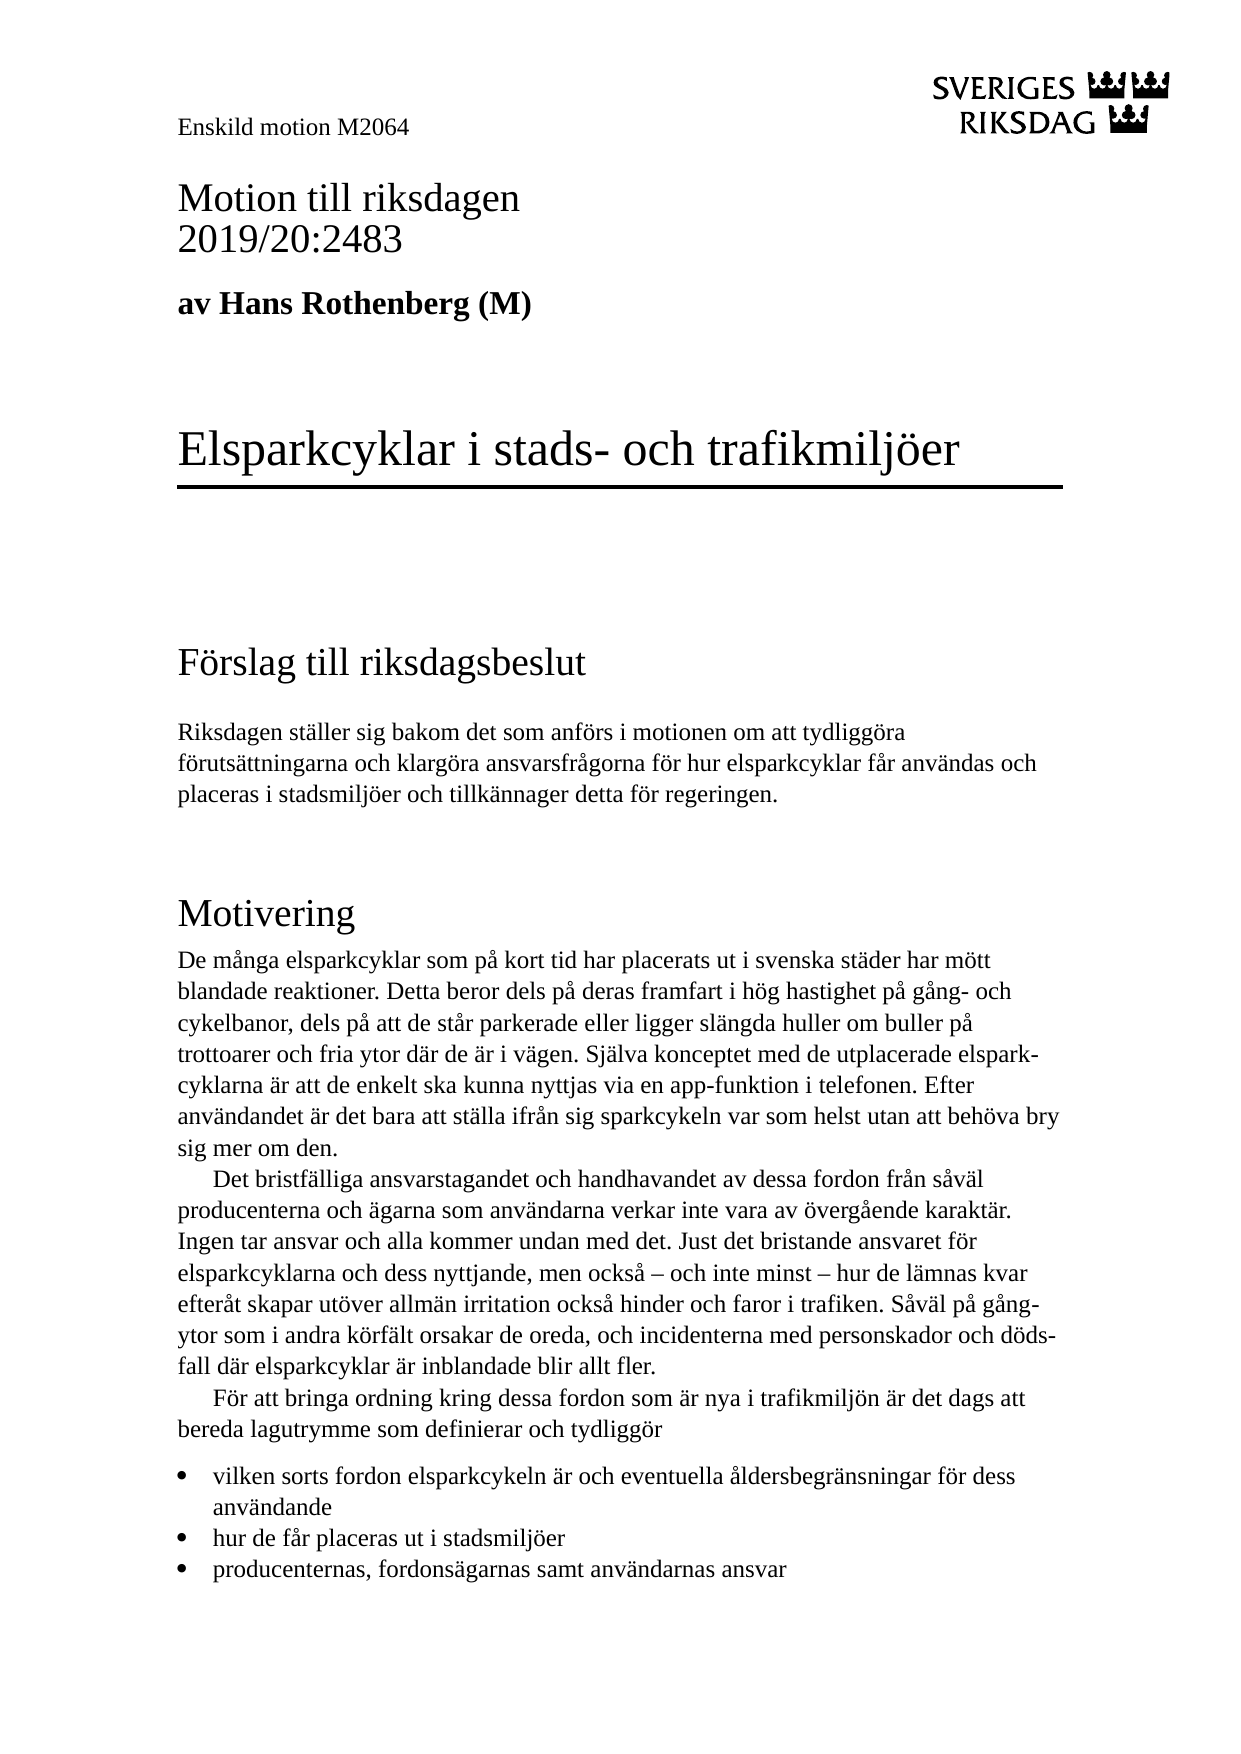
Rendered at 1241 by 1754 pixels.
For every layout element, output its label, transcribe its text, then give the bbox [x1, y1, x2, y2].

text För att bringa ordning kring dessa fordon som är nya i trafikmiljön är det dags att bereda lagutrymme som definierar och tydliggör [177, 1380, 1063, 1443]
text De många elsparkcyklar som på kort tid har placerats ut i svenska städer har mött blandade reaktioner. Detta beror dels på deras framfart i hög hastighet på gång- och cykelbanor, dels på att de står parkerade eller ligger slängda huller om buller på trottoarer och fria ytor där de är i vägen. Själva konceptet med de utplacerade elsparkcyklarna är att de enkelt ska kunna nyttjas via en app-funktion i telefonen. Efter användandet är det bara att ställa ifrån sig sparkcykeln var som helst utan att behöva bry sig mer om den. [177, 943, 1063, 1161]
list vilken sorts fordon elsparkcykeln är och eventuella åldersbegränsningar för dess användande [177, 1458, 1063, 1521]
text Det bristfälliga ansvarstagandet och handhavandet av dessa fordon från såväl producenterna och ägarna som användarna verkar inte vara av övergående karaktär. Ingen tar ansvar och alla kommer undan med det. Just det bristande ansvaret för elsparkcyklarna och dess nyttjande, men också – och inte minst – hur de lämnas kvar efteråt skapar utöver allmän irritation också hinder och faror i trafiken. Såväl på gångytor som i andra körfält orsakar de oreda, och incidenterna med personskador och dödsfall där elsparkcyklar är inblandade blir allt fler. [177, 1161, 1063, 1380]
list producenternas, fordonsägarnas samt användarnas ansvar [177, 1552, 1063, 1583]
list hur de får placeras ut i stadsmiljöer [177, 1521, 1063, 1552]
